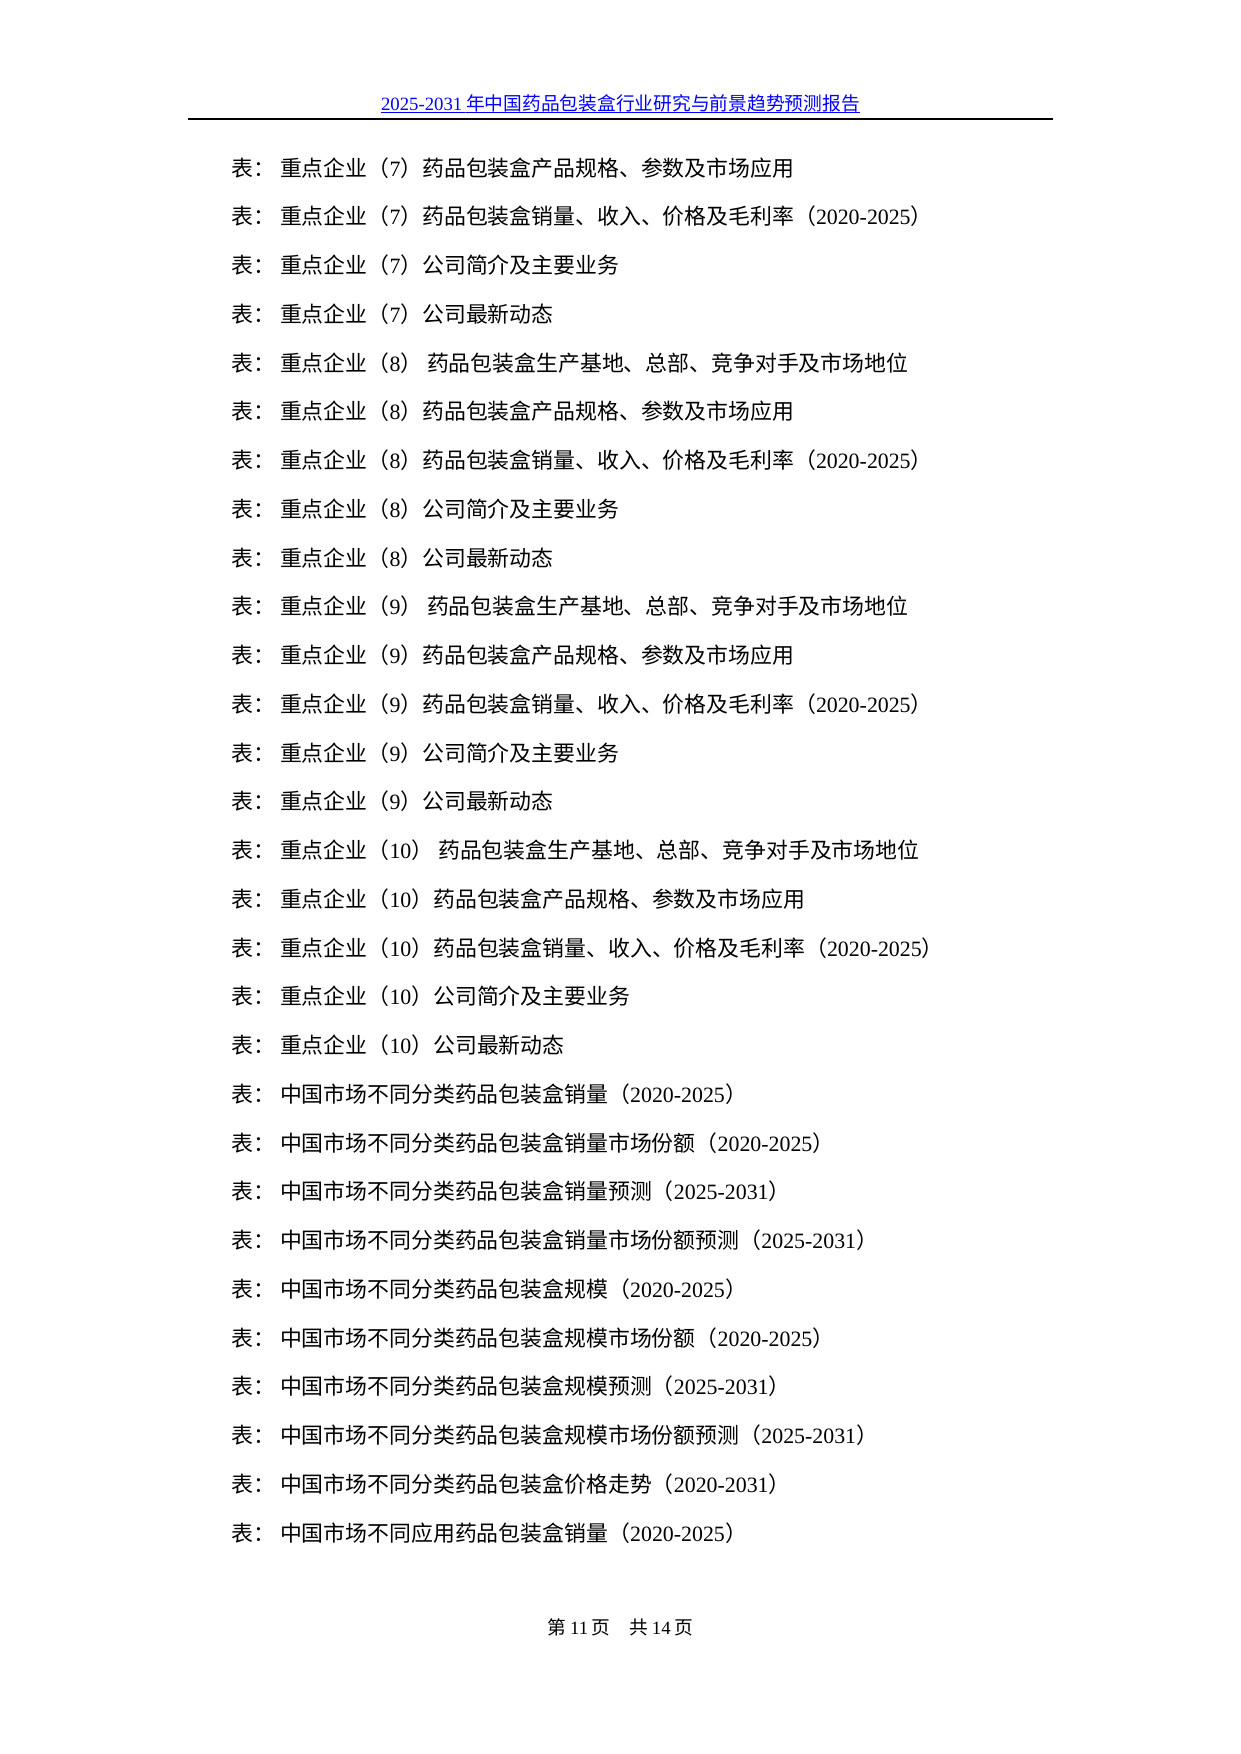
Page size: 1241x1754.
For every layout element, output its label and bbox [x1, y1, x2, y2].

text [187, 150, 1053, 1548]
